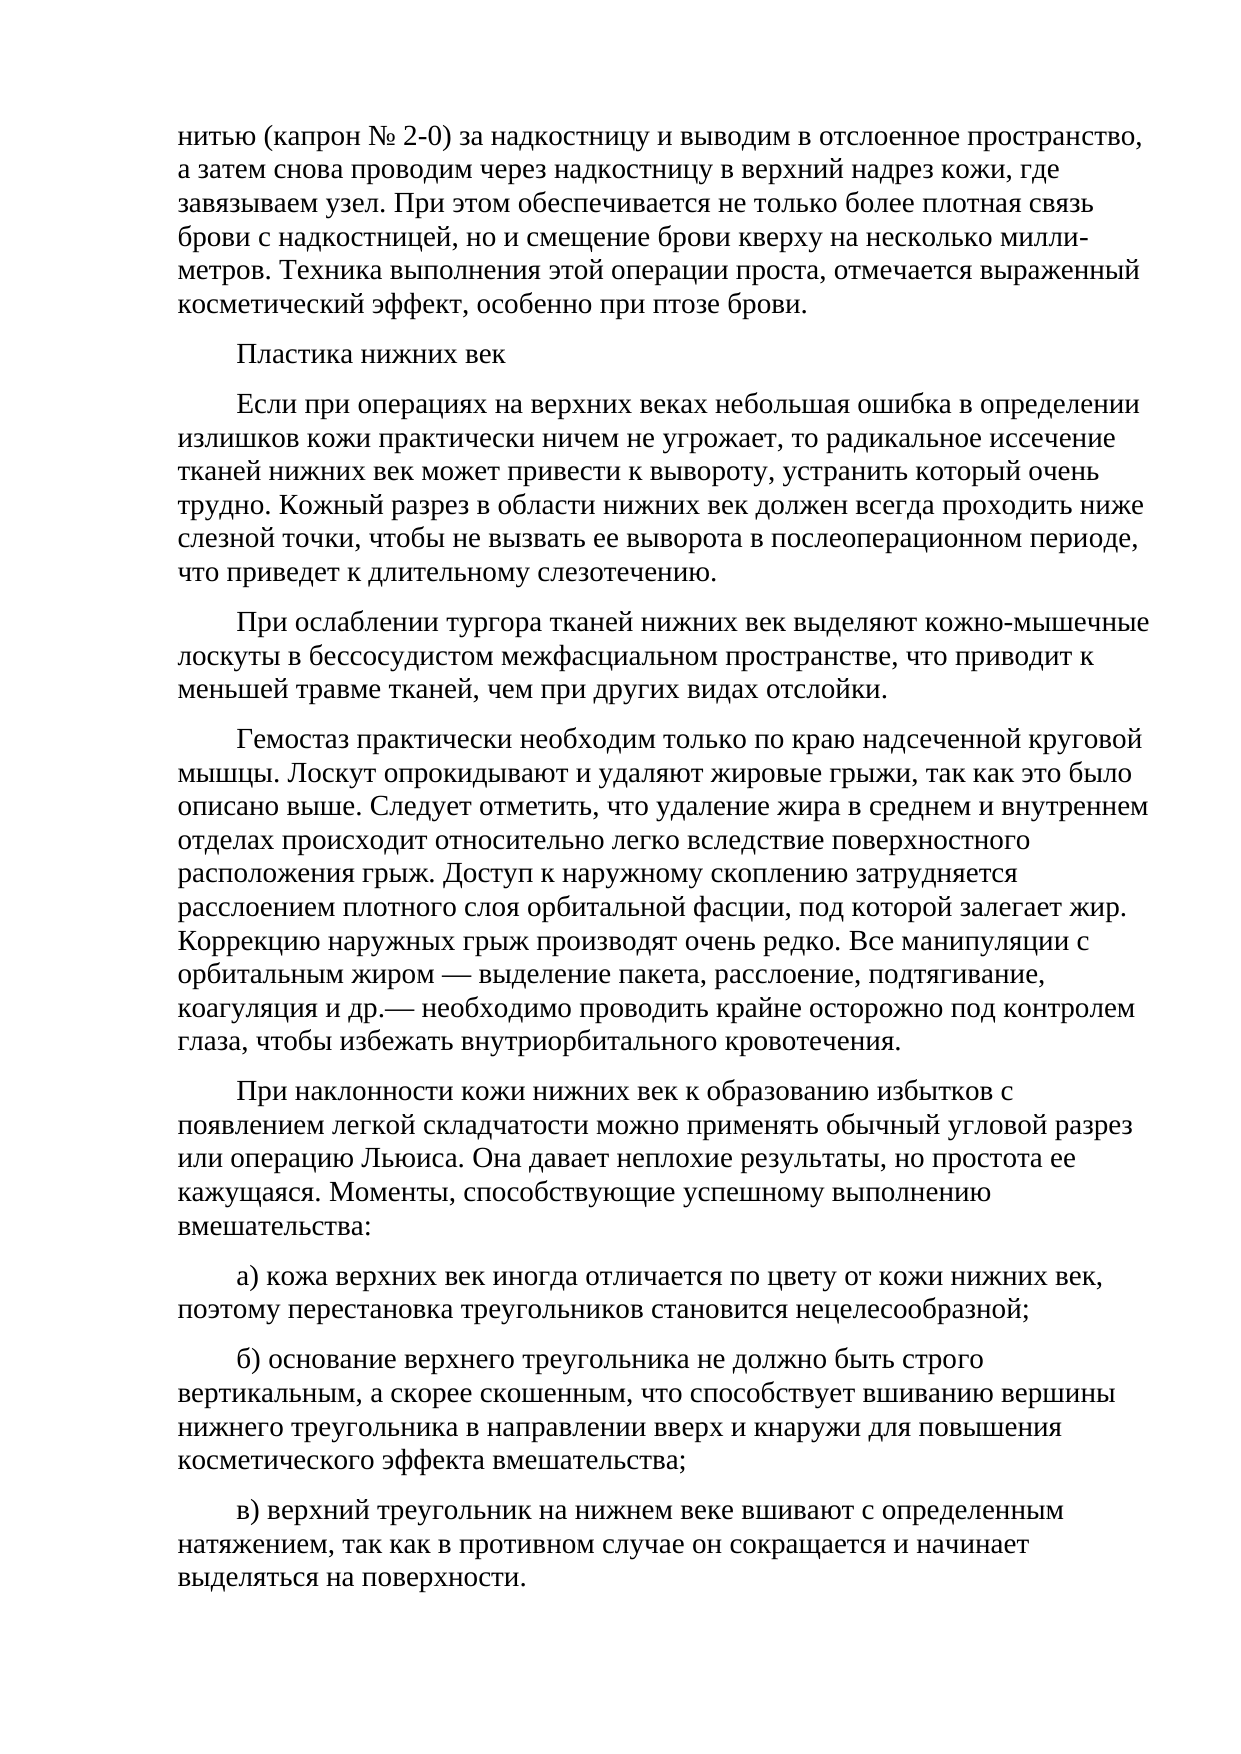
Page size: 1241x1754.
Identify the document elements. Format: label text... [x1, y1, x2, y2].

text При наклонности кожи нижних век к образованию избытков с появлением легкой складчатости можно применять обычный угловой разрез или операцию Льюиса. Она давает неплохие результаты, но простота ее кажущаяся. Моменты, способствующие успешному выполнению вмешательства: [177, 1073, 1152, 1241]
text в) верхний треугольник на нижнем веке вшивают с определенным натяжением, так как в противном случае он сокращается и начинает выделяться на поверхности. [177, 1492, 1152, 1593]
text Если при операциях на верхних веках небольшая ошибка в определении излишков кожи практически ничем не угрожает, то радикальное иссечение тканей нижних век может привести к вывороту, устранить который очень трудно. Кожный разрез в области нижних век должен всегда проходить ниже слезной точки, чтобы не вызвать ее выворота в послеоперационном периоде, что приведет к длительному слезотечению. [177, 386, 1152, 587]
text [177, 118, 1152, 319]
text а) кожа верхних век иногда отличается по цвету от кожи нижних век, поэтому перестановка треугольников становится нецелесообразной; [177, 1258, 1152, 1325]
text б) основание верхнего треугольника не должно быть строго вертикальным, а скорее скошенным, что способствует вшиванию вершины нижнего треугольника в направлении вверх и кнаружи для повышения косметического эффекта вмешательства; [177, 1342, 1152, 1476]
text Гемостаз практически необходим только по краю надсеченной круговой мышцы. Лоскут опрокидывают и удаляют жировые грыжи, так как это было описано выше. Следует отметить, что удаление жира в среднем и внутреннем отделах происходит относительно легко вследствие поверхностного расположения грыж. Доступ к наружному скоплению затрудняется расслоением плотного слоя орбитальной фасции, под которой залегает жир. Коррекцию наружных грыж производят очень редко. Все манипуляции с орбитальным жиром — выделение пакета, расслоение, подтягивание, коагуляция и др.— необходимо проводить крайне осторожно под контролем глаза, чтобы избежать внутриорбитального кровотечения. [177, 721, 1152, 1057]
text При ослаблении тургора тканей нижних век выделяют кожно-мышечные лоскуты в бессосудистом межфасциальном пространстве, что приводит к меньшей травме тканей, чем при других видах отслойки. [177, 604, 1152, 705]
text Пластика нижних век [177, 336, 1152, 369]
